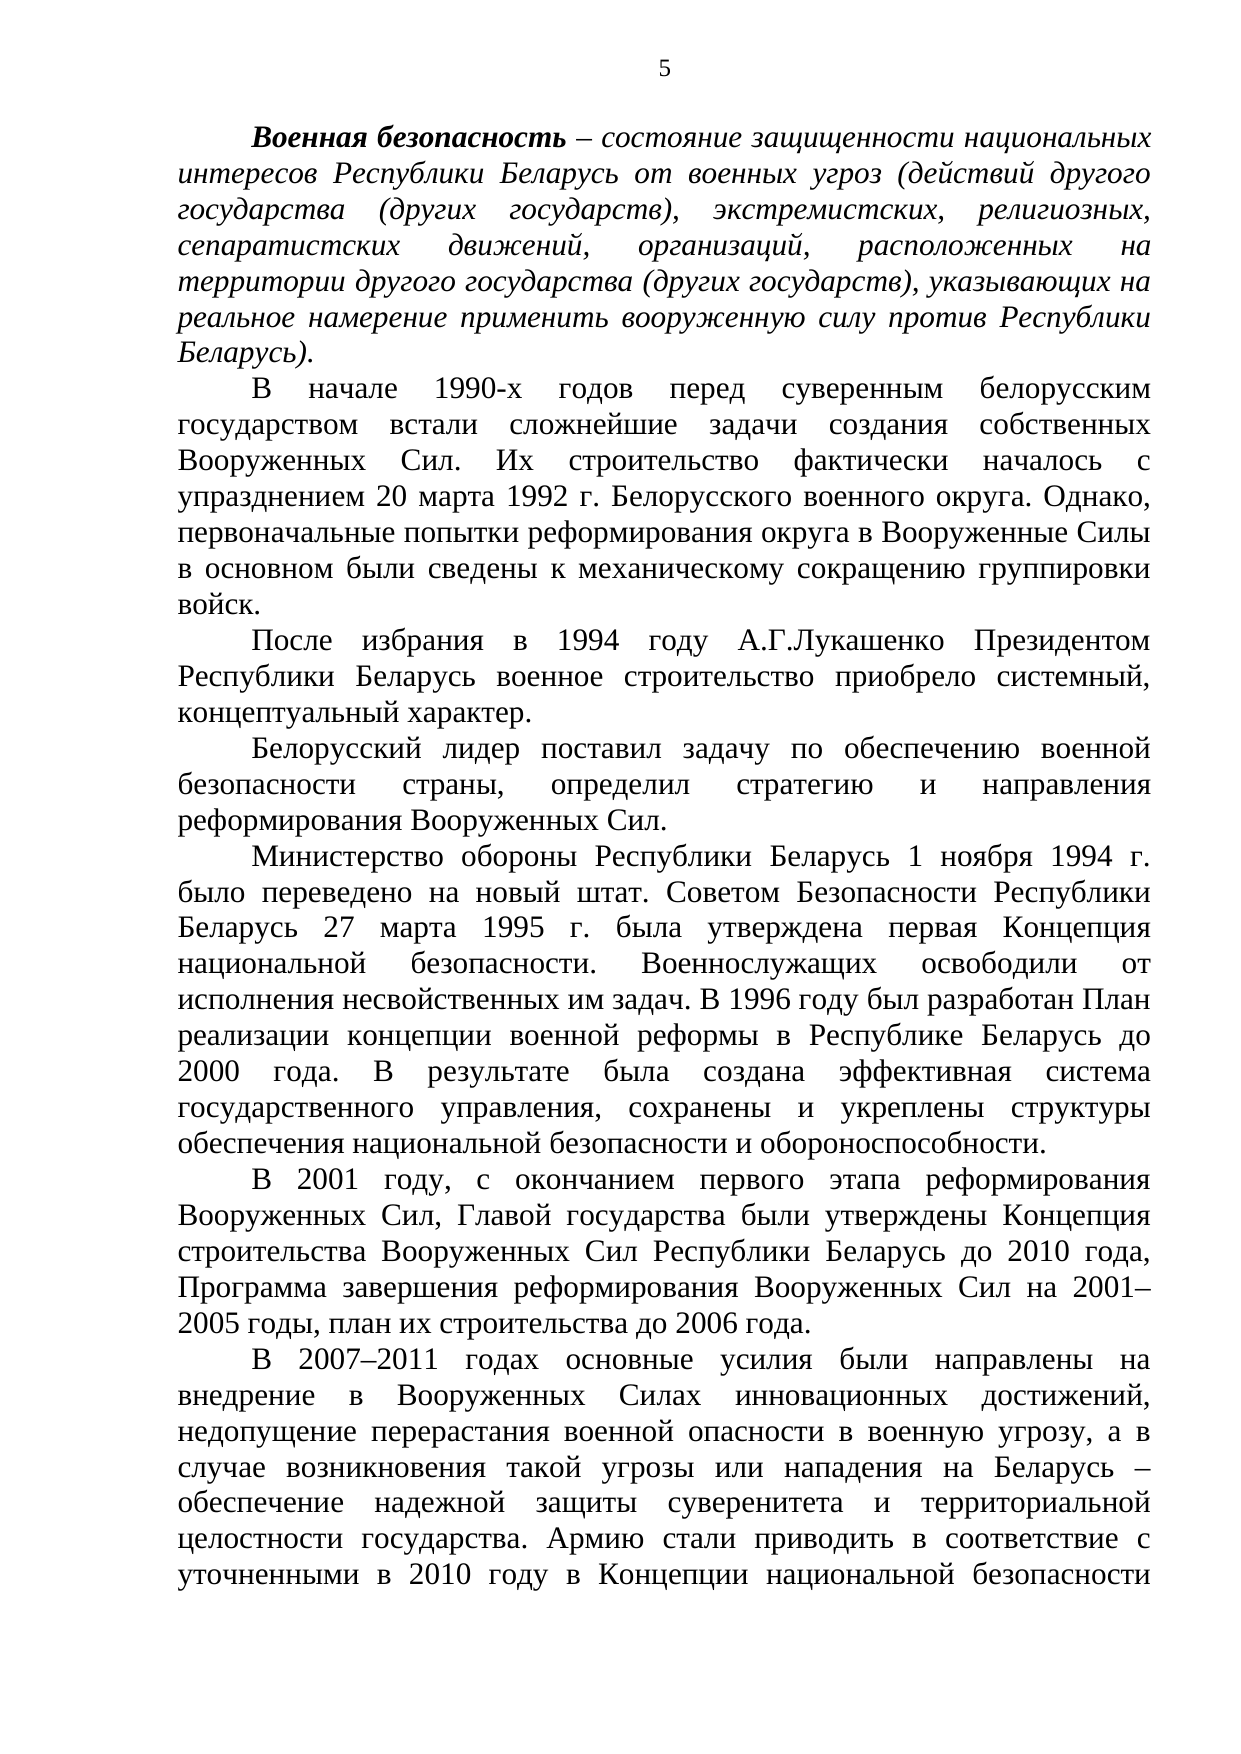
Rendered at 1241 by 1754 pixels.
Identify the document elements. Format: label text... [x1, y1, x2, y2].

text После избрания в 1994 году А.Г.Лукашенко Президентом Республики Беларусь военное строительство приобрело системный, концептуальный характер. [177, 621, 1152, 729]
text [177, 1340, 1152, 1592]
text В начале 1990-х годов перед суверенным белорусским государством встали сложнейшие задачи создания собственных Вооруженных Сил. Их строительство фактически началось с упразднением 20 марта 1992 г. Белорусского военного округа. Однако, первоначальные попытки реформирования округа в Вооруженные Силы в основном были сведены к механическому сокращению группировки войск. [177, 370, 1152, 621]
text Военная безопасность – состояние защищенности национальных интересов Республики Беларусь от военных угроз (действий другого государства (других государств), экстремистских, религиозных, сепаратистских движений, организаций, расположенных на территории другого государства (других государств), указывающих на реальное намерение применить вооруженную силу против Республики Беларусь). [177, 118, 1152, 370]
text В 2001 году, с окончанием первого этапа реформирования Вооруженных Сил, Главой государства были утверждены Концепция строительства Вооруженных Сил Республики Беларусь до 2010 года, Программа завершения реформирования Вооруженных Сил на 2001–2005 годы, план их строительства до 2006 года. [177, 1160, 1152, 1340]
text Министерство обороны Республики Беларусь 1 ноября 1994 г. было переведено на новый штат. Советом Безопасности Республики Беларусь 27 марта 1995 г. была утверждена первая Концепция национальной безопасности. Военнослужащих освободили от исполнения несвойственных им задач. В 1996 году был разработан План реализации концепции военной реформы в Республике Беларусь до 2000 года. В результате была создана эффективная система государственного управления, сохранены и укреплены структуры обеспечения национальной безопасности и обороноспособности. [177, 837, 1152, 1160]
text Белорусский лидер поставил задачу по обеспечению военной безопасности страны, определил стратегию и направления реформирования Вооруженных Сил. [177, 729, 1152, 837]
